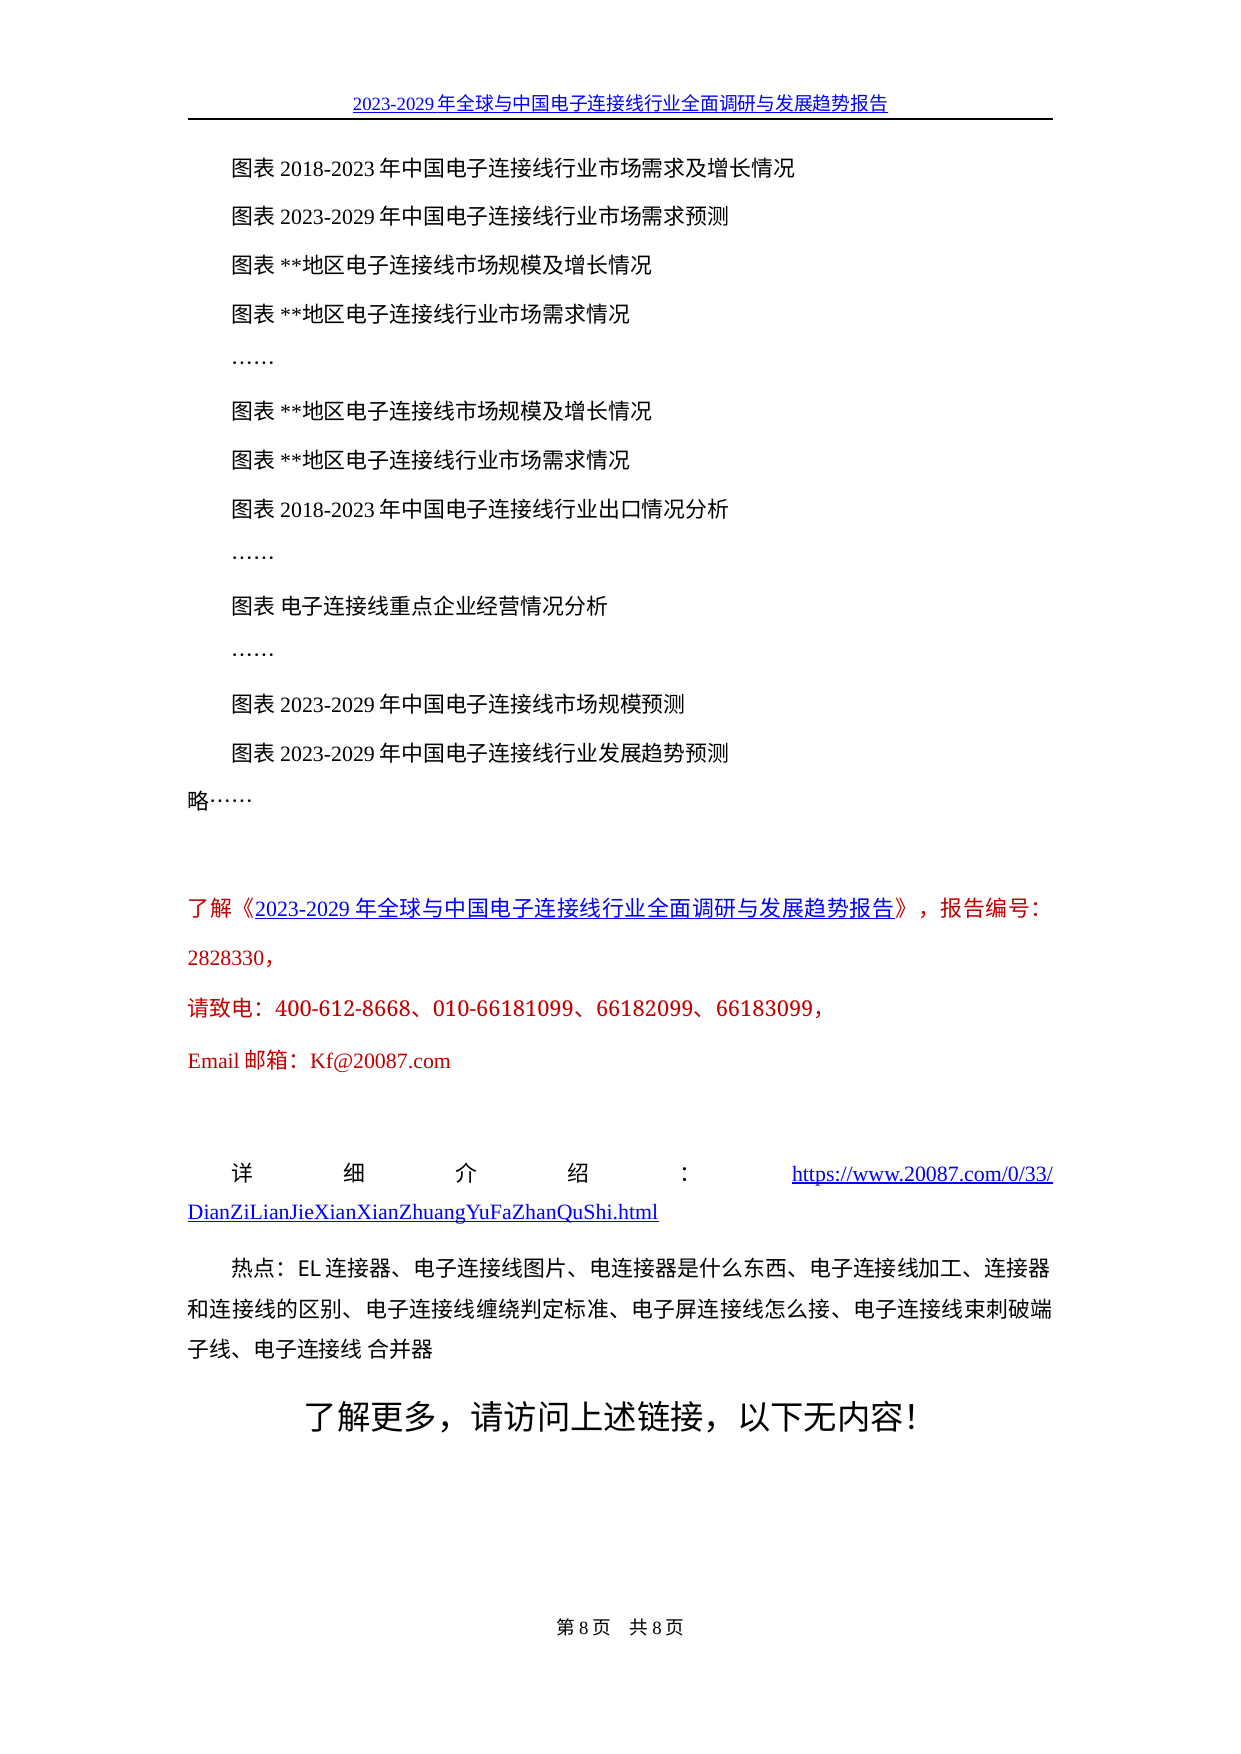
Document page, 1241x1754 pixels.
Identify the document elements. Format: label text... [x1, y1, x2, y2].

text 热点：EL连接器、电子连接线图片、电连接器是什么东西、电子连接线加工、连接器和连接线的区别、电子连接线缠绕判定标准、电子屏连接线怎么接、电子连接线束刺破端子线、电子连接线 合并器 [187, 1251, 1053, 1364]
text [187, 150, 1053, 816]
text 详细介绍：https://www.20087.com/0/33/DianZiLianJieXianXianZhuangYuFaZhanQuShi.html [187, 1155, 1053, 1228]
text Email邮箱：Kf@20087.com [187, 1042, 1053, 1075]
text 了解《2023-2029年全球与中国电子连接线行业全面调研与发展趋势报告》，报告编号：2828330， [187, 890, 1053, 972]
text 请致电：400-612-8668、010-66181099、66182099、66183099， [187, 991, 1053, 1023]
title 了解更多，请访问上述链接，以下无内容！ [187, 1382, 1053, 1447]
